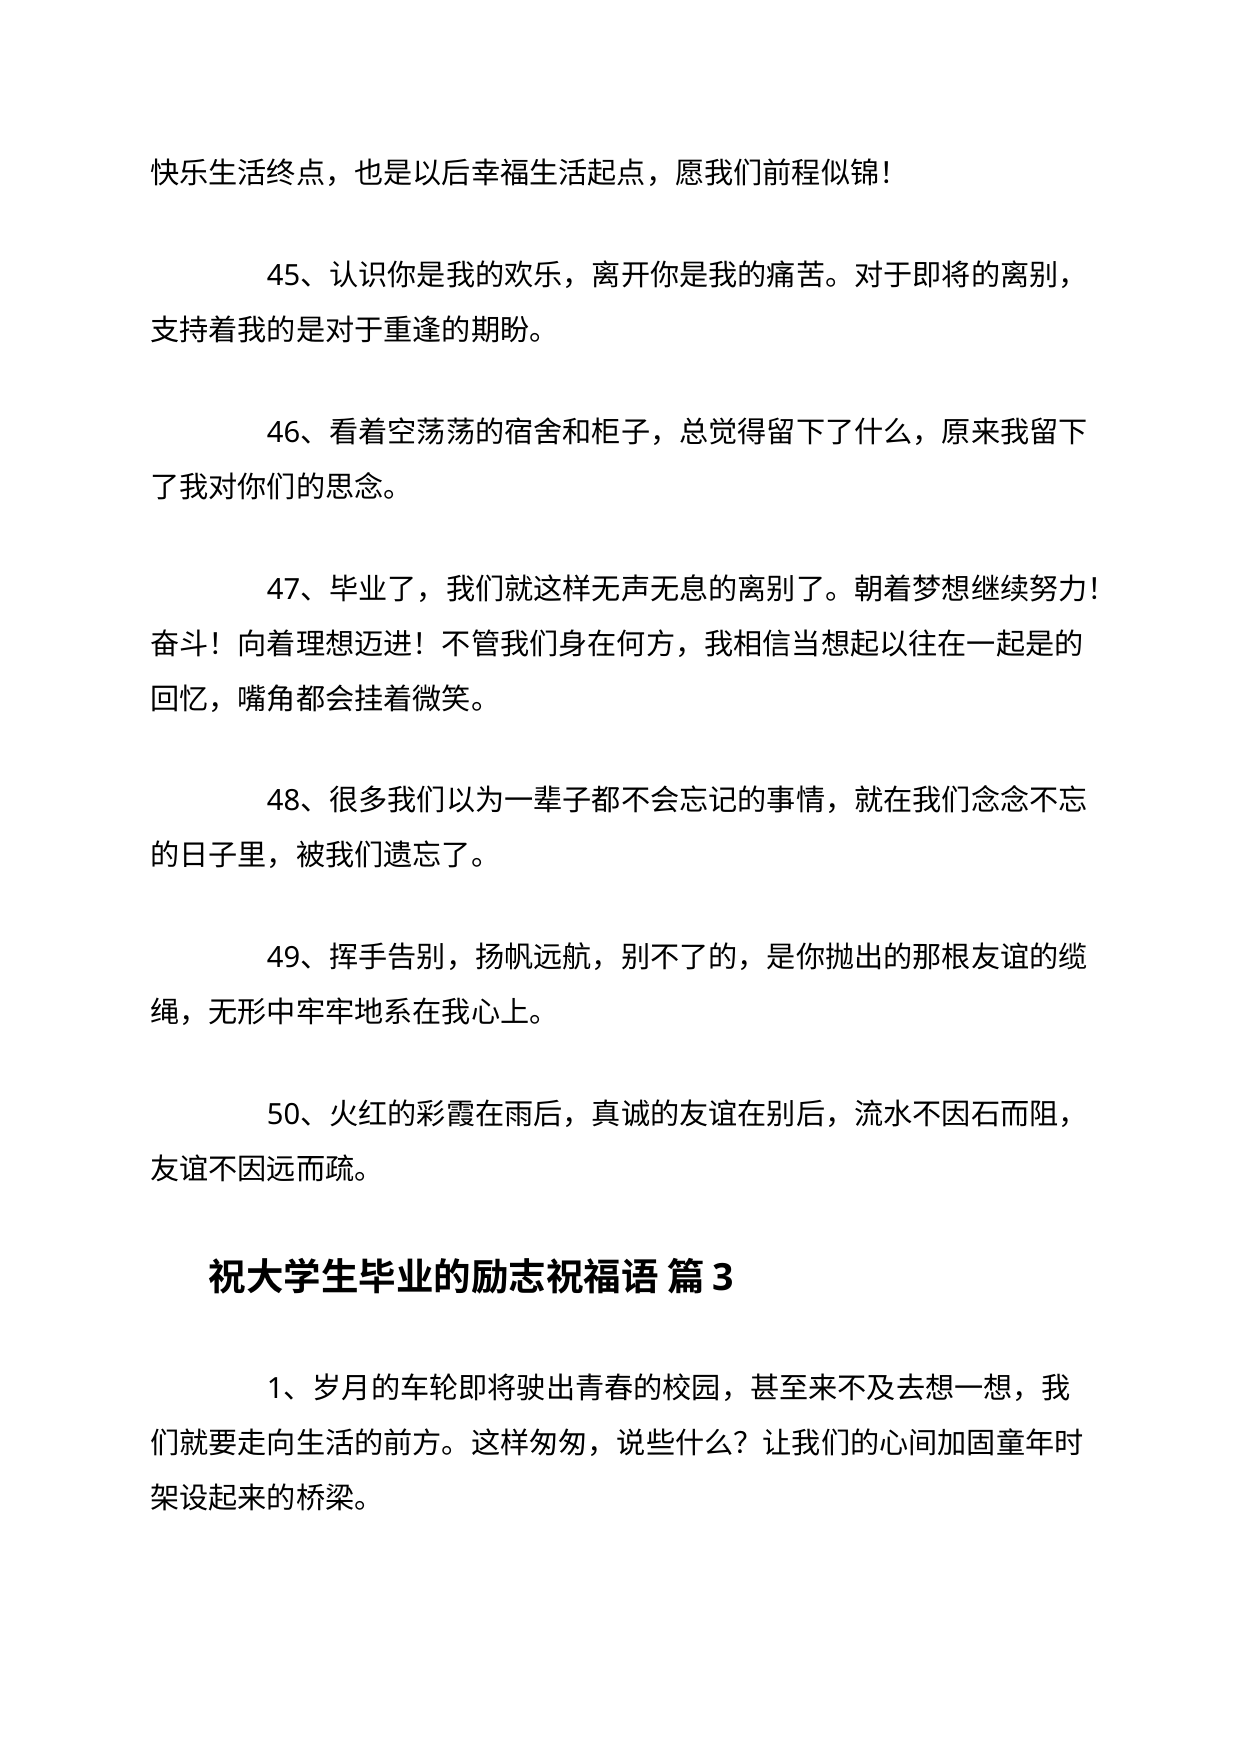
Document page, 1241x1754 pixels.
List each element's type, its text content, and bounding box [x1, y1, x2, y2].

text 46、看着空荡荡的宿舍和柜子，总觉得留下了什么，原来我留下了我对你们的思念。 [150, 408, 1090, 506]
text 50、火红的彩霞在雨后，真诚的友谊在别后，流水不因石而阻，友谊不因远而疏。 [150, 1091, 1090, 1188]
text 48、很多我们以为一辈子都不会忘记的事情，就在我们念念不忘的日子里，被我们遗忘了。 [150, 777, 1090, 874]
text 祝大学生毕业的励志祝福语 篇3 [150, 1247, 1090, 1302]
text 45、认识你是我的欢乐，离开你是我的痛苦。对于即将的离别，支持着我的是对于重逢的期盼。 [150, 252, 1090, 349]
text 47、毕业了，我们就这样无声无息的离别了。朝着梦想继续努力！奋斗！向着理想迈进！不管我们身在何方，我相信当想起以往在一起是的回忆，嘴角都会挂着微笑。 [150, 565, 1090, 717]
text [150, 150, 1090, 192]
text 49、挥手告别，扬帆远航，别不了的，是你抛出的那根友谊的缆绳，无形中牢牢地系在我心上。 [150, 934, 1090, 1031]
text 1、岁月的车轮即将驶出青春的校园，甚至来不及去想一想，我们就要走向生活的前方。这样匆匆，说些什么？让我们的心间加固童年时架设起来的桥梁。 [150, 1365, 1090, 1517]
